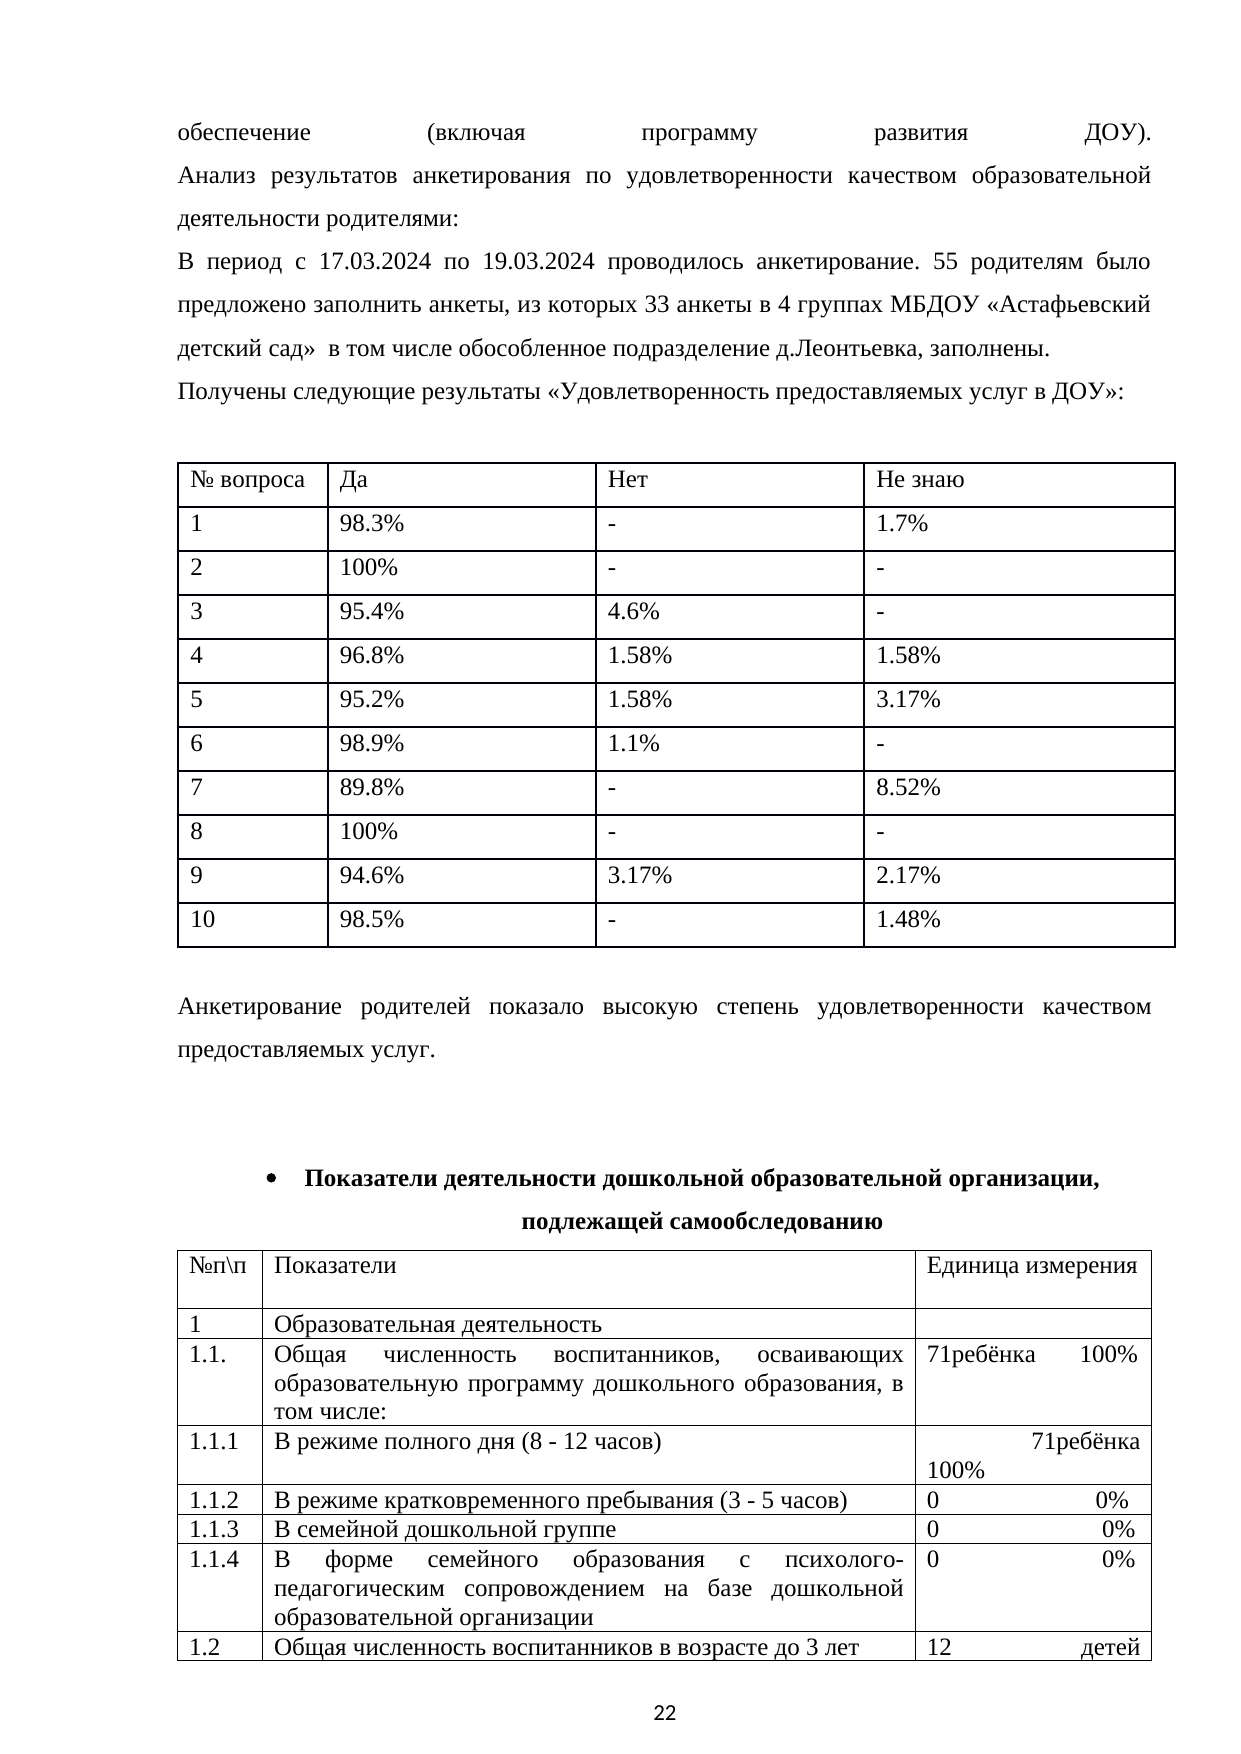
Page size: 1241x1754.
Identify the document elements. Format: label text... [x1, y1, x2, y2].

table_cell 1 [179, 508, 327, 550]
table_cell 0 0% [916, 1544, 1151, 1631]
table_header Нет [597, 464, 863, 506]
table_cell Общая численность воспитанников, осваивающих образовательную программу дошкольного образования, в том числе: [263, 1339, 915, 1425]
table_cell 2 [179, 552, 327, 594]
table_cell 89.8% [329, 772, 595, 814]
table_cell 2.17% [865, 860, 1174, 902]
table_cell 1.58% [597, 684, 863, 726]
table_cell 12 детей 16% [916, 1632, 1151, 1660]
table_header № вопроса [179, 464, 327, 506]
table_cell 1.7% [865, 508, 1174, 550]
table_cell 5 [179, 684, 327, 726]
text Анкетирование родителей показало высокую степень удовлетворенности качеством предоставляемых услуг. [177, 991, 1152, 1063]
table_cell 10 [179, 904, 327, 946]
table_cell 1.1% [597, 728, 863, 770]
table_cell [263, 1632, 915, 1660]
table_cell 3.17% [865, 684, 1174, 726]
table_cell Образовательная деятельность [263, 1309, 915, 1338]
table_cell - [597, 508, 863, 550]
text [177, 117, 1152, 232]
table_cell 100% [329, 816, 595, 858]
table_cell 9 [179, 860, 327, 902]
table_cell 0 0% [916, 1485, 1151, 1513]
table_cell - [865, 596, 1174, 638]
table_cell В форме семейного образования с психолого-педагогическим сопровождением на базе дошкольной образовательной организации [263, 1544, 915, 1631]
table_cell 8.52% [865, 772, 1174, 814]
table_cell 3 [179, 596, 327, 638]
table_cell 98.3% [329, 508, 595, 550]
table_cell 6 [179, 728, 327, 770]
table_cell - [865, 816, 1174, 858]
table_cell 1.58% [597, 640, 863, 682]
table_cell - [865, 552, 1174, 594]
table_header №п\п [178, 1251, 262, 1308]
table_cell 0 0% [916, 1515, 1151, 1543]
table_cell 7 [179, 772, 327, 814]
table_cell 8 [179, 816, 327, 858]
table_cell - [597, 772, 863, 814]
table_cell 71ребёнка 100% [916, 1339, 1151, 1425]
table_cell 1.58% [865, 640, 1174, 682]
text Получены следующие результаты «Удовлетворенность предоставляемых услуг в ДОУ»: [177, 376, 1152, 404]
table_cell 96.8% [329, 640, 595, 682]
table_cell 71ребёнка 100% [916, 1426, 1151, 1484]
table_cell 4.6% [597, 596, 863, 638]
table_header Да [329, 464, 595, 506]
table_cell В семейной дошкольной группе [263, 1515, 915, 1543]
table_cell 1.1.2 [178, 1485, 262, 1513]
table_cell 1.48% [865, 904, 1174, 946]
table_header Единица измерения [916, 1251, 1151, 1308]
table_cell - [597, 816, 863, 858]
table_cell 1.2 [178, 1632, 262, 1660]
table_cell 100% [329, 552, 595, 594]
table_cell В режиме кратковременного пребывания (3 - 5 часов) [263, 1485, 915, 1513]
table_cell 1.1.3 [178, 1515, 262, 1543]
table_cell 98.5% [329, 904, 595, 946]
table_header Не знаю [865, 464, 1174, 506]
list Показатели деятельности дошкольной образовательной организации, подлежащей самообследованию [215, 1163, 1152, 1235]
table_cell 94.6% [329, 860, 595, 902]
table_cell 95.2% [329, 684, 595, 726]
table_cell - [597, 552, 863, 594]
table_cell - [865, 728, 1174, 770]
table_cell 1 [178, 1309, 262, 1338]
table_header Показатели [263, 1251, 915, 1308]
text В период с 17.03.2024 по 19.03.2024 проводилось анкетирование. 55 родителям было предложено заполнить анкеты, из которых 33 анкеты в 4 группах МБДОУ «Астафьевский детский сад» в том числе обособленное подразделение д.Леонтьевка, заполнены. [177, 246, 1152, 361]
table_cell 98.9% [329, 728, 595, 770]
table_cell В режиме полного дня (8 - 12 часов) [263, 1426, 915, 1484]
table_cell 1.1. [178, 1339, 262, 1425]
table_cell 1.1.4 [178, 1544, 262, 1631]
table_cell 95.4% [329, 596, 595, 638]
table_cell [916, 1309, 1151, 1338]
table_cell - [597, 904, 863, 946]
table_cell 3.17% [597, 860, 863, 902]
table_cell 1.1.1 [178, 1426, 262, 1484]
table_cell 4 [179, 640, 327, 682]
